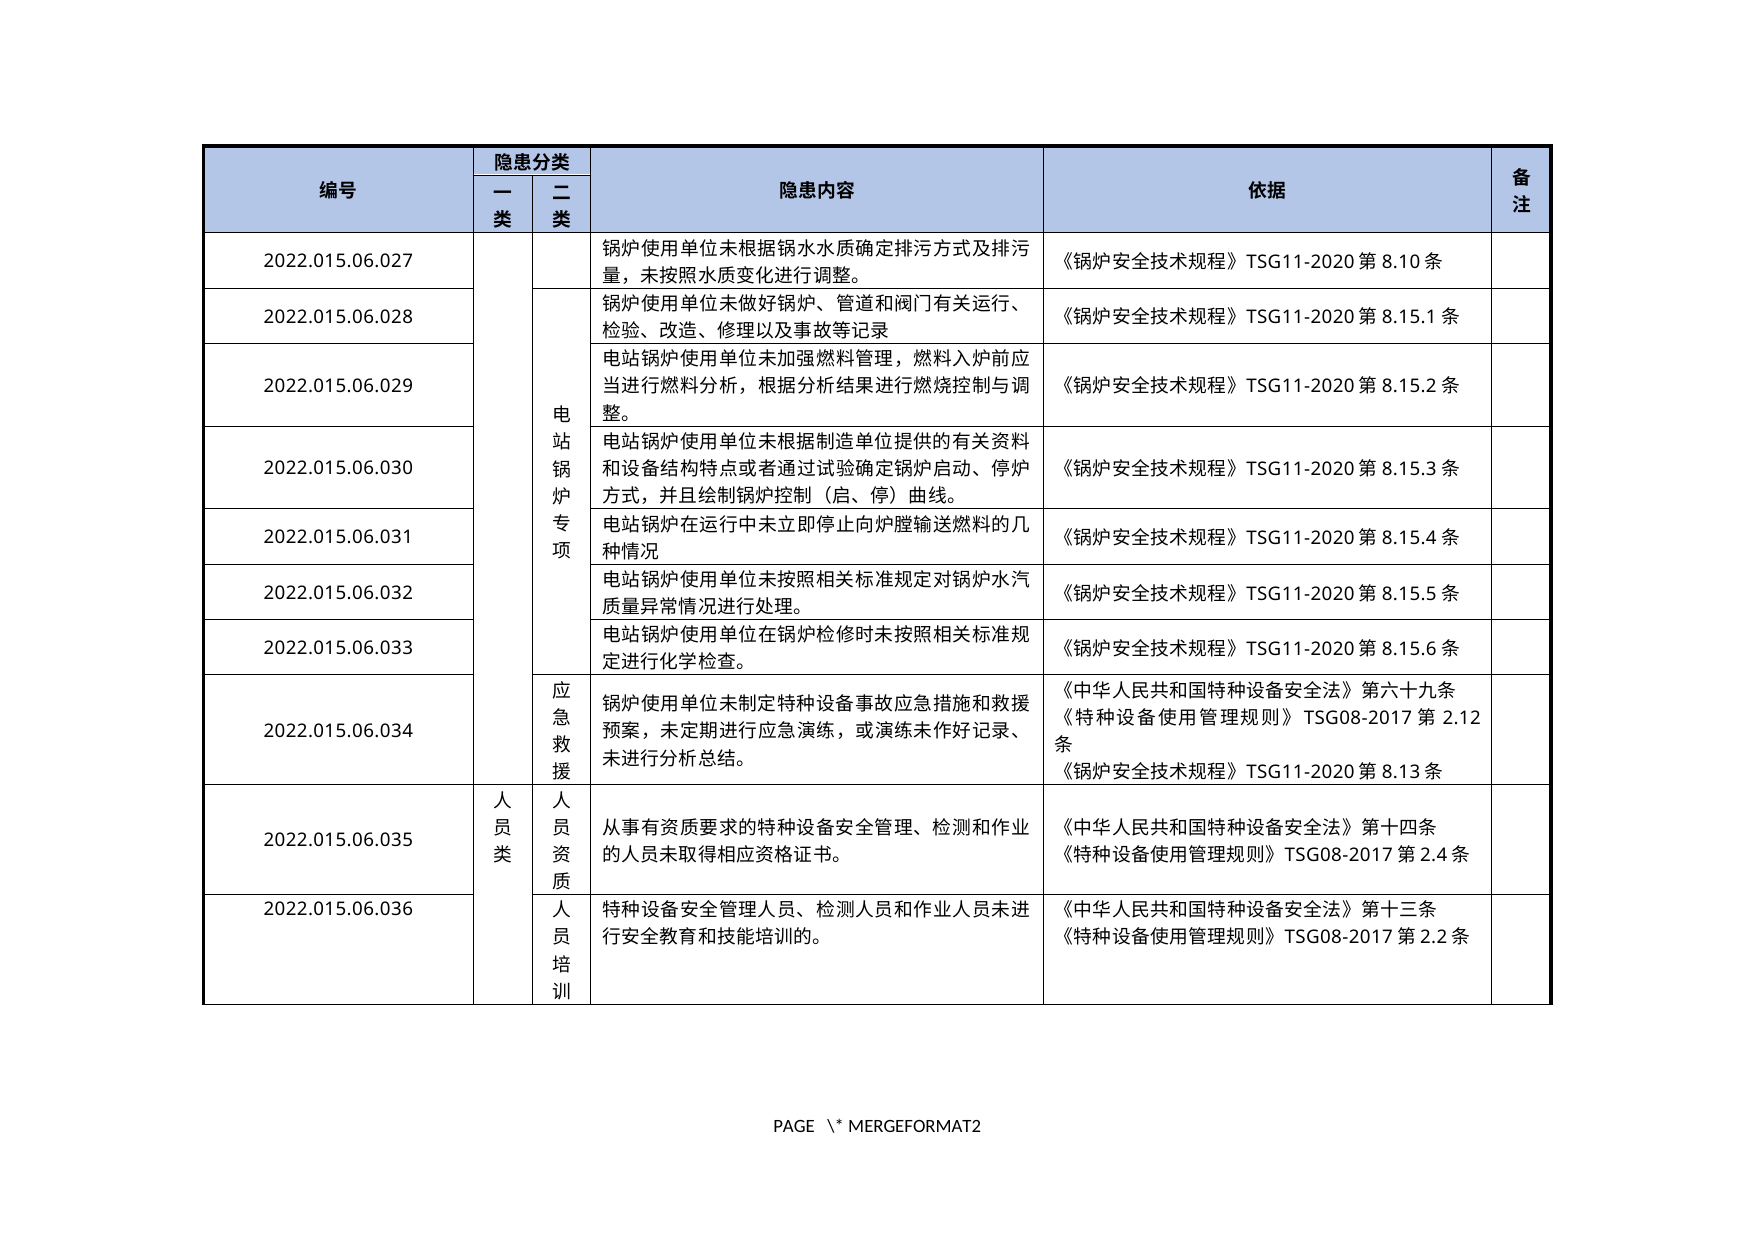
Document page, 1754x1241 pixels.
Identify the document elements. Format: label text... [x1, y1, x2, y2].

table_header 编号 [205, 148, 473, 232]
table_cell 二类 [533, 176, 590, 232]
table_cell 《锅炉安全技术规程》TSG11-2020第8.15.6条 [1044, 620, 1491, 674]
table_header 备注 [1492, 148, 1549, 232]
table_cell 人员培训 [533, 895, 590, 1004]
table_header 隐患内容 [591, 148, 1043, 232]
table_cell 2022.015.06.029 [205, 344, 473, 426]
table_cell 《锅炉安全技术规程》TSG11-2020第8.10条 [1044, 233, 1491, 287]
table_cell 2022.015.06.035 [205, 785, 473, 894]
table_cell [1492, 427, 1549, 508]
table_cell [1492, 289, 1549, 343]
table_cell 2022.015.06.027 [205, 233, 473, 287]
table_cell 《锅炉安全技术规程》TSG11-2020第8.15.1条 [1044, 289, 1491, 343]
table_cell 2022.015.06.034 [205, 675, 473, 784]
table_header 依据 [1044, 148, 1491, 232]
table_cell 电站锅炉使用单位未根据制造单位提供的有关资料和设备结构特点或者通过试验确定锅炉启动、停炉方式，并且绘制锅炉控制（启、停）曲线。 [591, 427, 1043, 508]
table_cell 电站锅炉使用单位未按照相关标准规定对锅炉水汽质量异常情况进行处理。 [591, 565, 1043, 619]
table_cell [1492, 785, 1549, 894]
table_cell 2022.015.06.031 [205, 509, 473, 563]
table_cell [1492, 233, 1549, 287]
table_cell 2022.015.06.032 [205, 565, 473, 619]
table_cell 人员类 [474, 785, 532, 1004]
table_cell 锅炉使用单位未制定特种设备事故应急措施和救援预案，未定期进行应急演练，或演练未作好记录、未进行分析总结。 [591, 675, 1043, 784]
table_header 隐患分类 [474, 148, 590, 174]
table_cell 锅炉使用单位未根据锅水水质确定排污方式及排污量，未按照水质变化进行调整。 [591, 233, 1043, 287]
table_cell [1492, 895, 1549, 1004]
table_cell 《锅炉安全技术规程》TSG11-2020第8.15.5条 [1044, 565, 1491, 619]
table_cell [1492, 509, 1549, 563]
table_cell [1492, 675, 1549, 784]
table_cell 《中华人民共和国特种设备安全法》第十四条 《特种设备使用管理规则》TSG08-2017第2.4条 [1044, 785, 1491, 894]
table_cell 锅炉使用单位未做好锅炉、管道和阀门有关运行、检验、改造、修理以及事故等记录 [591, 289, 1043, 343]
table_cell 一类 [474, 176, 532, 232]
table_cell 电站锅炉使用单位在锅炉检修时未按照相关标准规定进行化学检查。 [591, 620, 1043, 674]
table_cell 《锅炉安全技术规程》TSG11-2020第8.15.4条 [1044, 509, 1491, 563]
table_cell 《中华人民共和国特种设备安全法》第六十九条 《特种设备使用管理规则》TSG08-2017第2.12条 《锅炉安全技术规程》TSG11-2020第8.13条 [1044, 675, 1491, 784]
table_cell [1492, 565, 1549, 619]
table_cell 电站锅炉在运行中未立即停止向炉膛输送燃料的几种情况 [591, 509, 1043, 563]
table_cell 人员资质 [533, 785, 590, 894]
table_cell 电站锅炉使用单位未加强燃料管理，燃料入炉前应当进行燃料分析，根据分析结果进行燃烧控制与调整。 [591, 344, 1043, 426]
table_cell 2022.015.06.036 [205, 895, 473, 1004]
table_cell 《锅炉安全技术规程》TSG11-2020第8.15.2条 [1044, 344, 1491, 426]
table_cell 2022.015.06.028 [205, 289, 473, 343]
table_cell [1492, 620, 1549, 674]
table_cell 从事有资质要求的特种设备安全管理、检测和作业的人员未取得相应资格证书。 [591, 785, 1043, 894]
table_cell [1492, 344, 1549, 426]
table_cell 应急救援 [533, 675, 590, 784]
table_cell 《锅炉安全技术规程》TSG11-2020第8.15.3条 [1044, 427, 1491, 508]
table_cell 电站锅炉专项 [533, 289, 590, 674]
table_cell 2022.015.06.033 [205, 620, 473, 674]
table_cell 《中华人民共和国特种设备安全法》第十三条 《特种设备使用管理规则》TSG08-2017第2.2条 [1044, 895, 1491, 1004]
table_cell 特种设备安全管理人员、检测人员和作业人员未进行安全教育和技能培训的。 [591, 895, 1043, 1004]
table_cell 2022.015.06.030 [205, 427, 473, 508]
